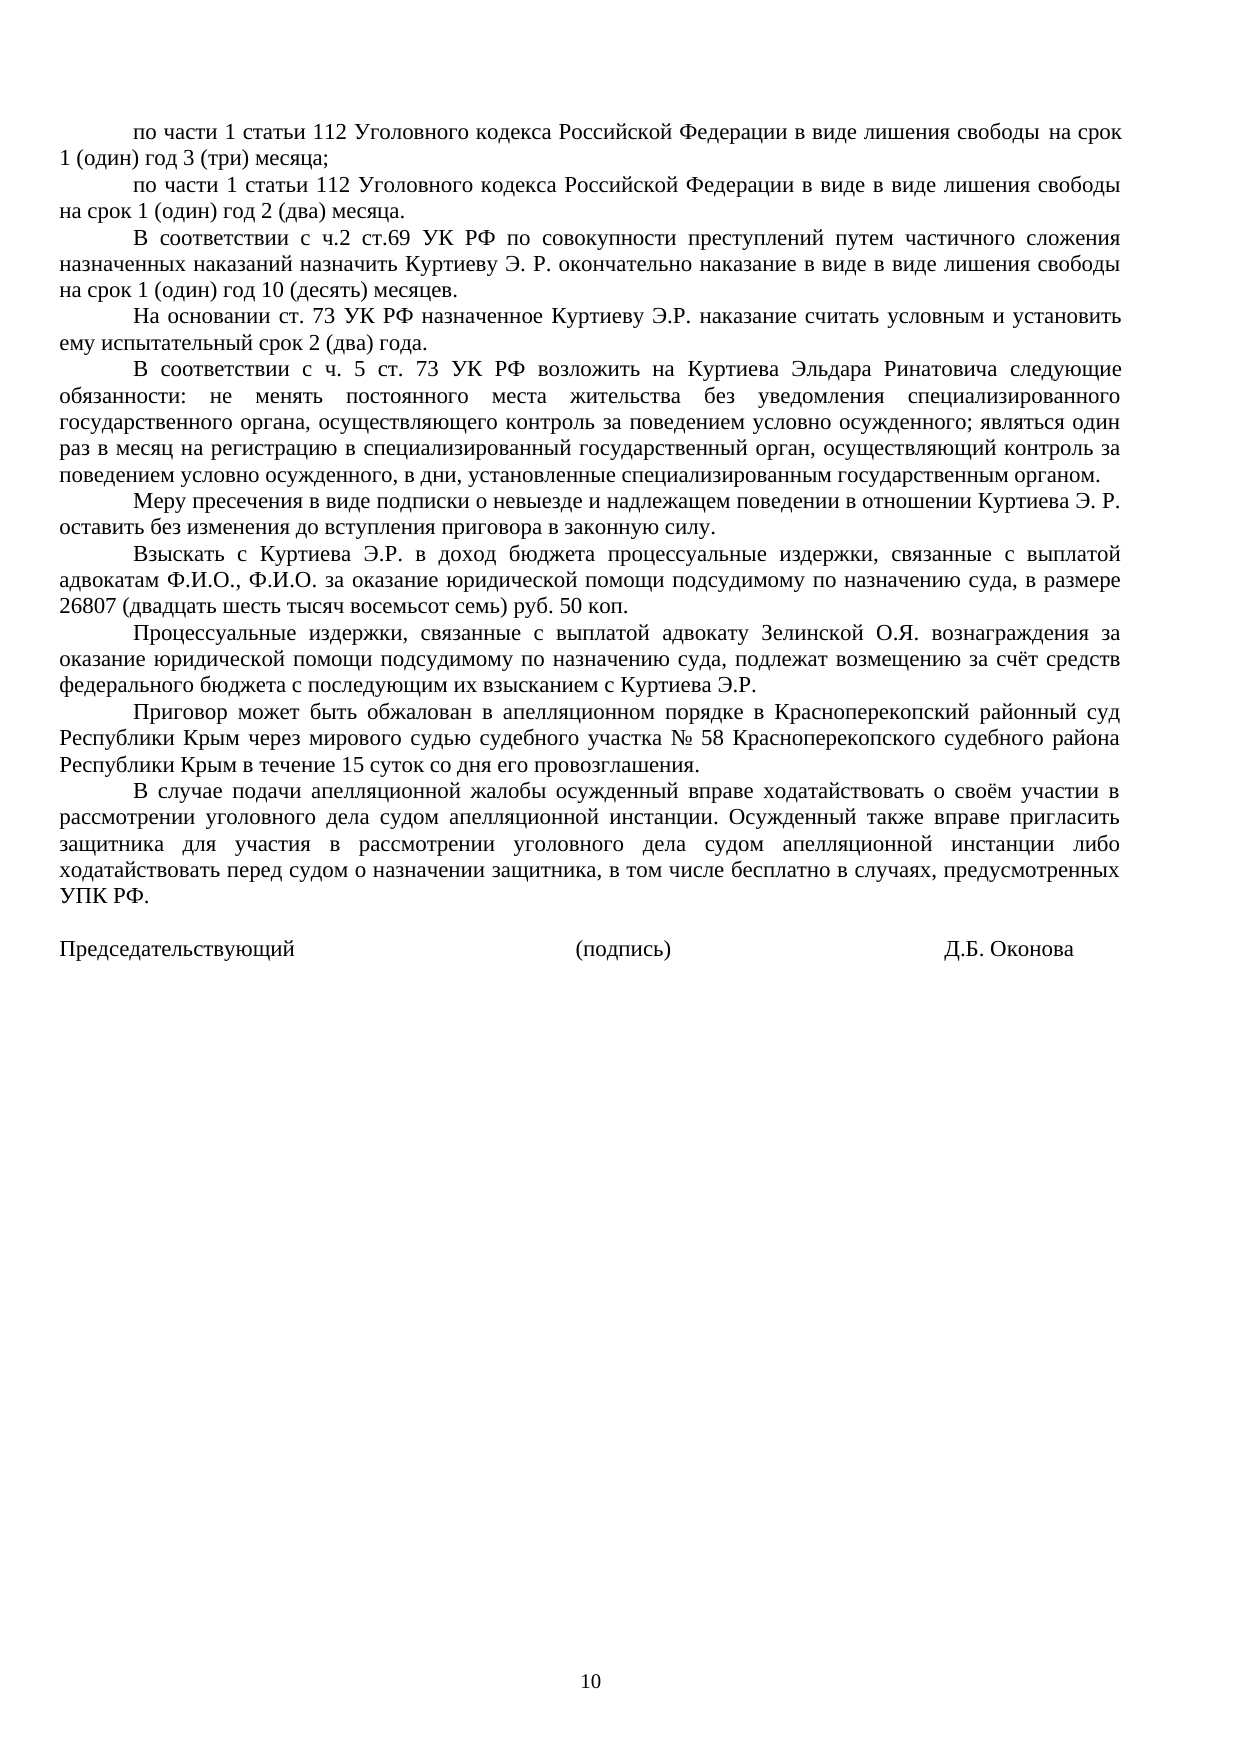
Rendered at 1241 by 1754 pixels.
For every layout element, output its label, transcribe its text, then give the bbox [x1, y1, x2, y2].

text Меру пресечения в виде подписки о невыезде и надлежащем поведении в отношении Куртиева Э. Р. оставить без изменения до вступления приговора в законную силу. [59, 487, 1122, 540]
text Председательствующий (подпись) Д.Б. Оконова [59, 935, 1122, 961]
text Приговор может быть обжалован в апелляционном порядке в Красноперекопский районный суд Республики Крым через мирового судью судебного участка № 58 Красноперекопского судебного района Республики Крым в течение 15 суток со дня его провозглашения. [59, 698, 1122, 777]
text На основании ст. 73 УК РФ назначенное Куртиеву Э.Р. наказание считать условным и установить ему испытательный срок 2 (два) года. [59, 303, 1122, 355]
text В соответствии с ч.2 ст.69 УК РФ по совокупности преступлений путем частичного сложения назначенных наказаний назначить Куртиеву Э. Р. окончательно наказание в виде в виде лишения свободы на срок 1 (один) год 10 (десять) месяцев. [59, 223, 1122, 303]
text по части 1 статьи 112 Уголовного кодекса Российской Федерации в виде лишения свободы на срок 1 (один) год 3 (три) месяца; [59, 118, 1122, 171]
text Процессуальные издержки, связанные с выплатой адвокату Зелинской О.Я. вознаграждения за оказание юридической помощи подсудимому по назначению суда, подлежат возмещению за счёт средств федерального бюджета с последующим их взысканием с Куртиева Э.Р. [59, 619, 1122, 698]
text В соответствии с ч. 5 ст. 73 УК РФ возложить на Куртиева Эльдара Ринатовича следующие обязанности: не менять постоянного места жительства без уведомления специализированного государственного органа, осуществляющего контроль за поведением условно осужденного; являться один раз в месяц на регистрацию в специализированный государственный орган, осуществляющий контроль за поведением условно осужденного, в дни, установленные специализированным государственным органом. [59, 355, 1122, 487]
text Взыскать с Куртиева Э.Р. в доход бюджета процессуальные издержки, связанные с выплатой адвокатам Ф.И.О., Ф.И.О. за оказание юридической помощи подсудимому по назначению суда, в размере 26807 (двадцать шесть тысяч восемьсот семь) руб. 50 коп. [59, 540, 1122, 619]
text по части 1 статьи 112 Уголовного кодекса Российской Федерации в виде в виде лишения свободы на срок 1 (один) год 2 (два) месяца. [59, 171, 1122, 223]
text В случае подачи апелляционной жалобы осужденный вправе ходатайствовать о своём участии в рассмотрении уголовного дела судом апелляционной инстанции. Осужденный также вправе пригласить защитника для участия в рассмотрении уголовного дела судом апелляционной инстанции либо ходатайствовать перед судом о назначении защитника, в том числе бесплатно в случаях, предусмотренных УПК РФ. [59, 777, 1122, 909]
